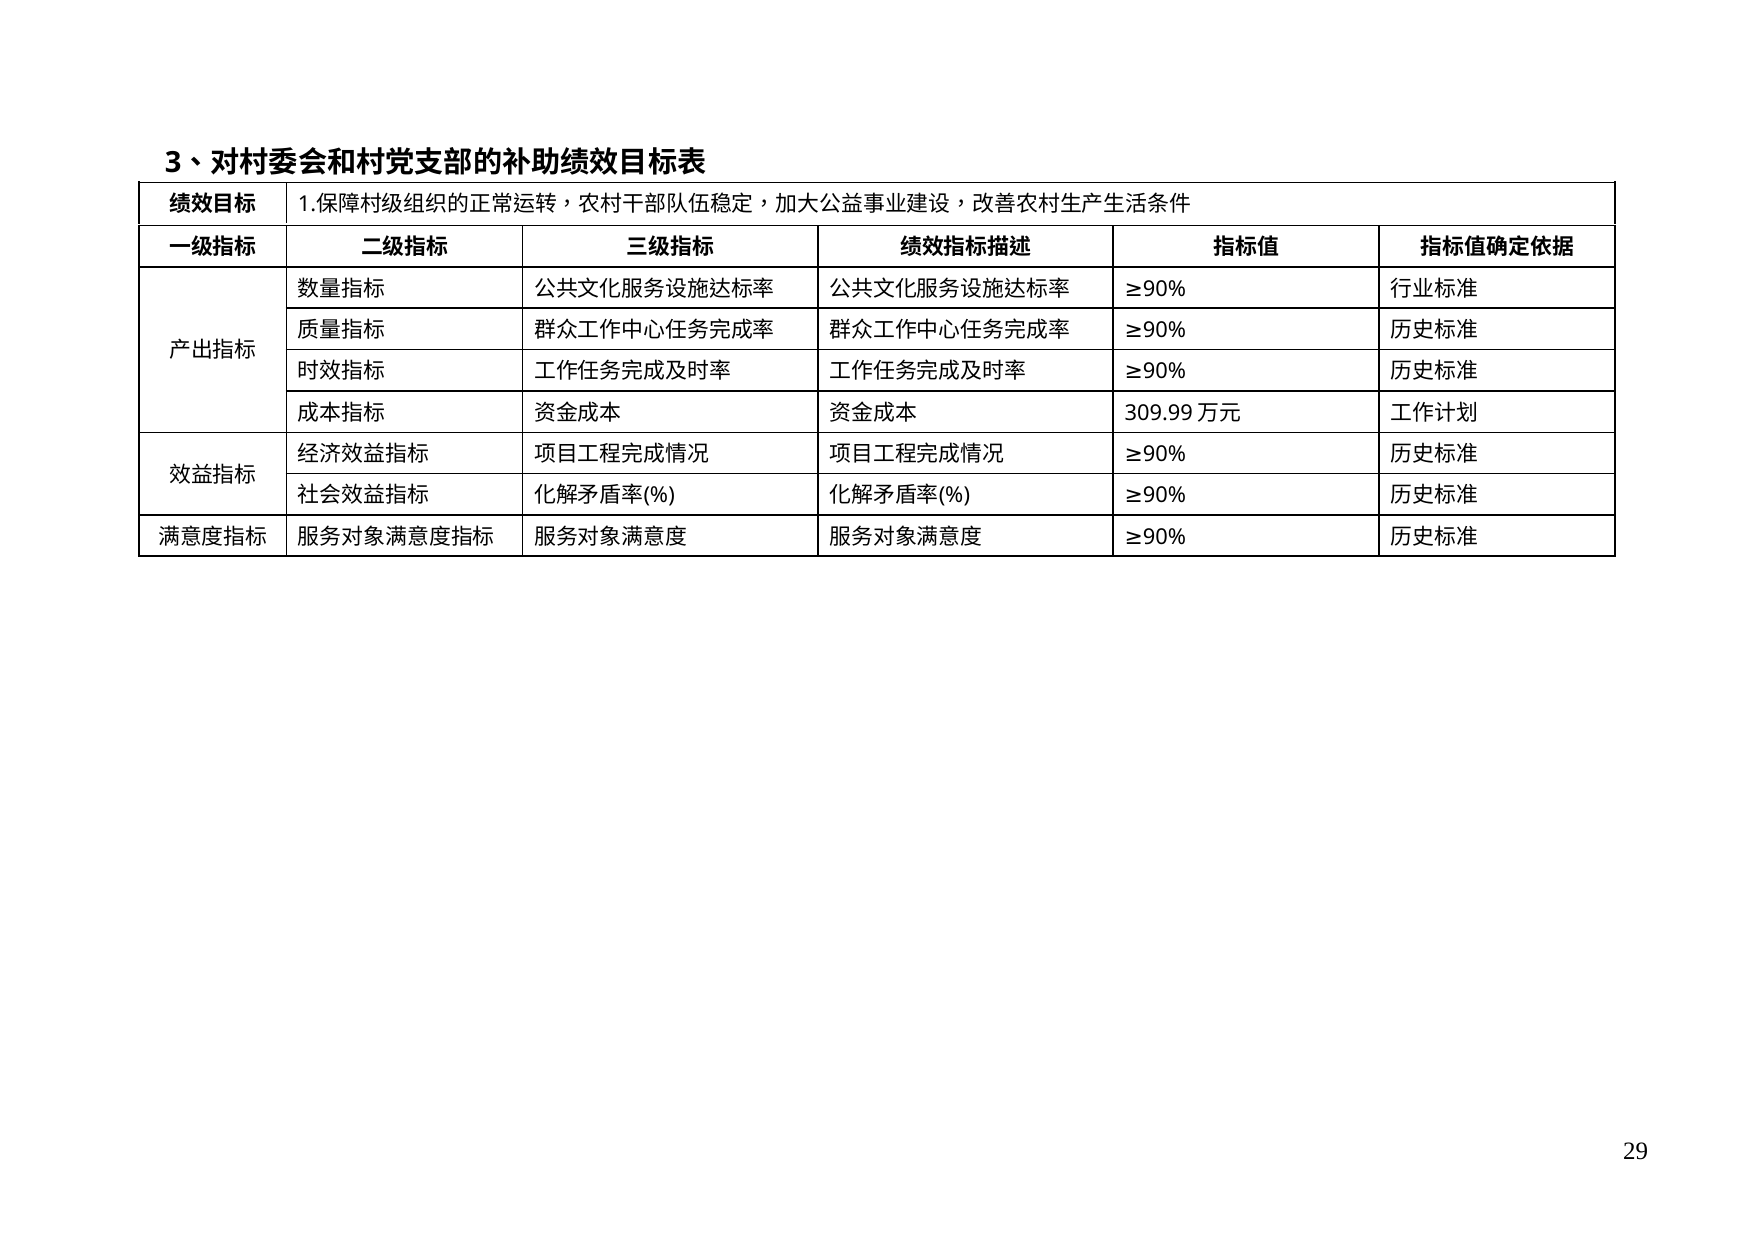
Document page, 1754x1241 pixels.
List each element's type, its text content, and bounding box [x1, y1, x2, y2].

table_cell 历史标准 [1380, 350, 1614, 390]
table_header 二级指标 [287, 226, 522, 266]
table_cell 服务对象满意度指标 [287, 516, 522, 555]
table_cell 群众工作中心任务完成率 [819, 309, 1112, 349]
table_cell 历史标准 [1380, 474, 1614, 514]
table_cell 项目工程完成情况 [523, 433, 817, 473]
table_cell 历史标准 [1380, 516, 1614, 555]
table_cell ≥90% [1114, 516, 1378, 555]
table_header 绩效目标 [140, 183, 286, 223]
table_cell 历史标准 [1380, 433, 1614, 473]
table_cell 群众工作中心任务完成率 [523, 309, 817, 349]
table_cell 公共文化服务设施达标率 [523, 268, 817, 307]
table_cell ≥90% [1114, 474, 1378, 514]
table_cell 产出指标 [140, 268, 286, 431]
table_cell 行业标准 [1380, 268, 1614, 307]
table_cell 309.99万元 [1114, 392, 1378, 431]
table_cell 时效指标 [287, 350, 522, 390]
table_header 1.保障村级组织的正常运转，农村干部队伍稳定，加大公益事业建设，改善农村生产生活条件 [287, 183, 1614, 223]
table_header 三级指标 [523, 226, 817, 266]
table_cell 工作任务完成及时率 [523, 350, 817, 390]
table_cell ≥90% [1114, 433, 1378, 473]
table_cell ≥90% [1114, 268, 1378, 307]
table_cell 经济效益指标 [287, 433, 522, 473]
table_header 指标值 [1114, 226, 1378, 266]
table_header 指标值确定依据 [1380, 226, 1614, 266]
table_cell 资金成本 [819, 392, 1112, 431]
table_cell 资金成本 [523, 392, 817, 431]
table_cell ≥90% [1114, 309, 1378, 349]
table_cell 服务对象满意度 [819, 516, 1112, 555]
table_cell 历史标准 [1380, 309, 1614, 349]
table_cell 质量指标 [287, 309, 522, 349]
text 3、对村委会和村党支部的补助绩效目标表 [106, 142, 1648, 181]
table_cell 满意度指标 [140, 516, 286, 555]
table_cell 成本指标 [287, 392, 522, 431]
table_cell 化解矛盾率(%) [523, 474, 817, 514]
table_header 绩效指标描述 [819, 226, 1112, 266]
table_header 一级指标 [140, 226, 286, 266]
table_cell 数量指标 [287, 268, 522, 307]
table_cell 服务对象满意度 [523, 516, 817, 555]
table_cell 化解矛盾率(%) [819, 474, 1112, 514]
table_cell 效益指标 [140, 433, 286, 514]
table_cell ≥90% [1114, 350, 1378, 390]
table_cell 项目工程完成情况 [819, 433, 1112, 473]
table_cell 社会效益指标 [287, 474, 522, 514]
table_cell 工作任务完成及时率 [819, 350, 1112, 390]
table_cell 公共文化服务设施达标率 [819, 268, 1112, 307]
table_cell 工作计划 [1380, 392, 1614, 431]
